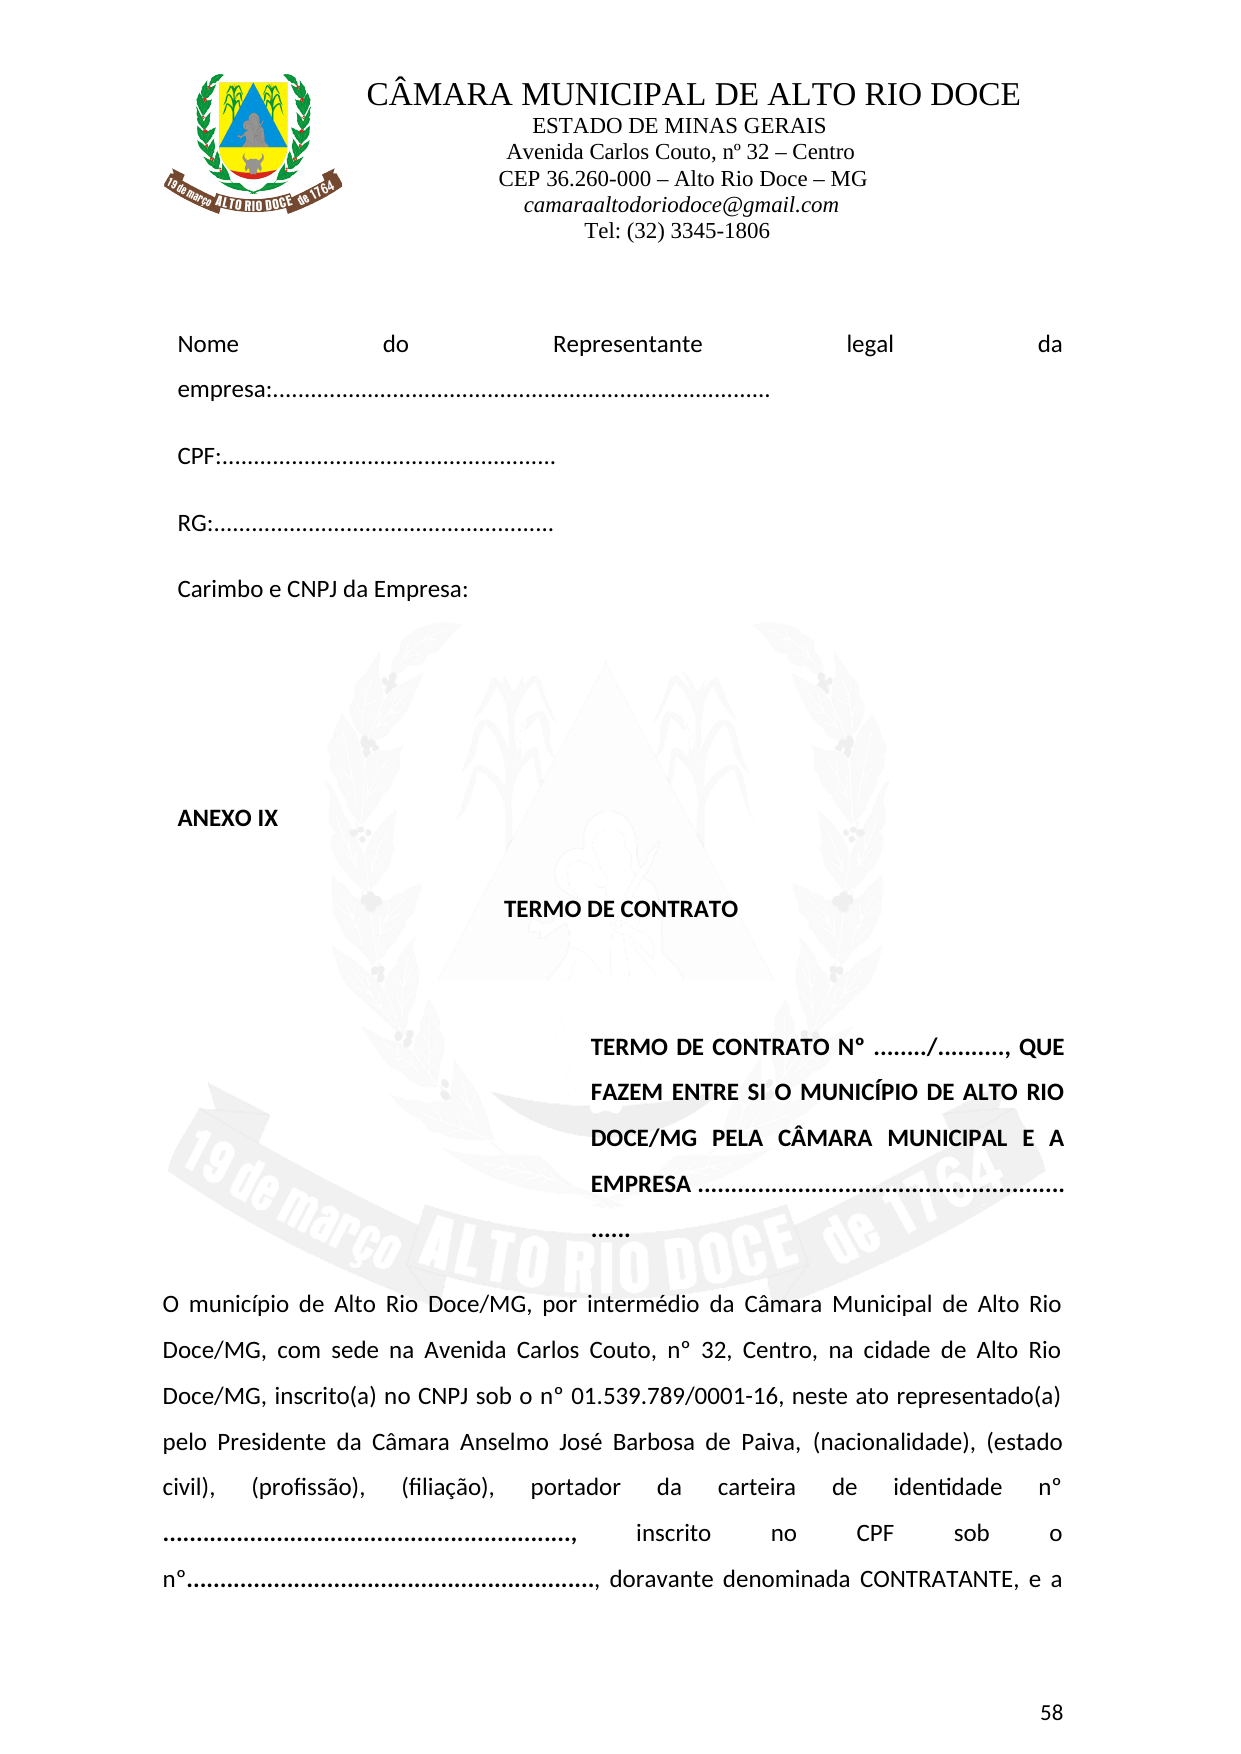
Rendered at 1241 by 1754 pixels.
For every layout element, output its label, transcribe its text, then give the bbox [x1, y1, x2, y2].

text TERMO DE CONTRATO Nº ......../.........., QUE FAZEM ENTRE SI O MUNICÍPIO DE ALTO RIO DOCE/MG PELA CÂMARA MUNICIPAL E A EMPRESA ............................................................. [591, 1031, 1065, 1244]
picture [164, 74, 343, 214]
text RG:...................................................... [177, 507, 1063, 537]
text TERMO DE CONTRATO [177, 893, 1065, 924]
text ANEXO IX [177, 802, 1065, 833]
text Nome do Representante legal da empresa:............................................................................... [177, 328, 1063, 404]
text CPF:..................................................... [177, 440, 1063, 471]
text Carimbo e CNPJ da Empresa: [177, 573, 1063, 604]
